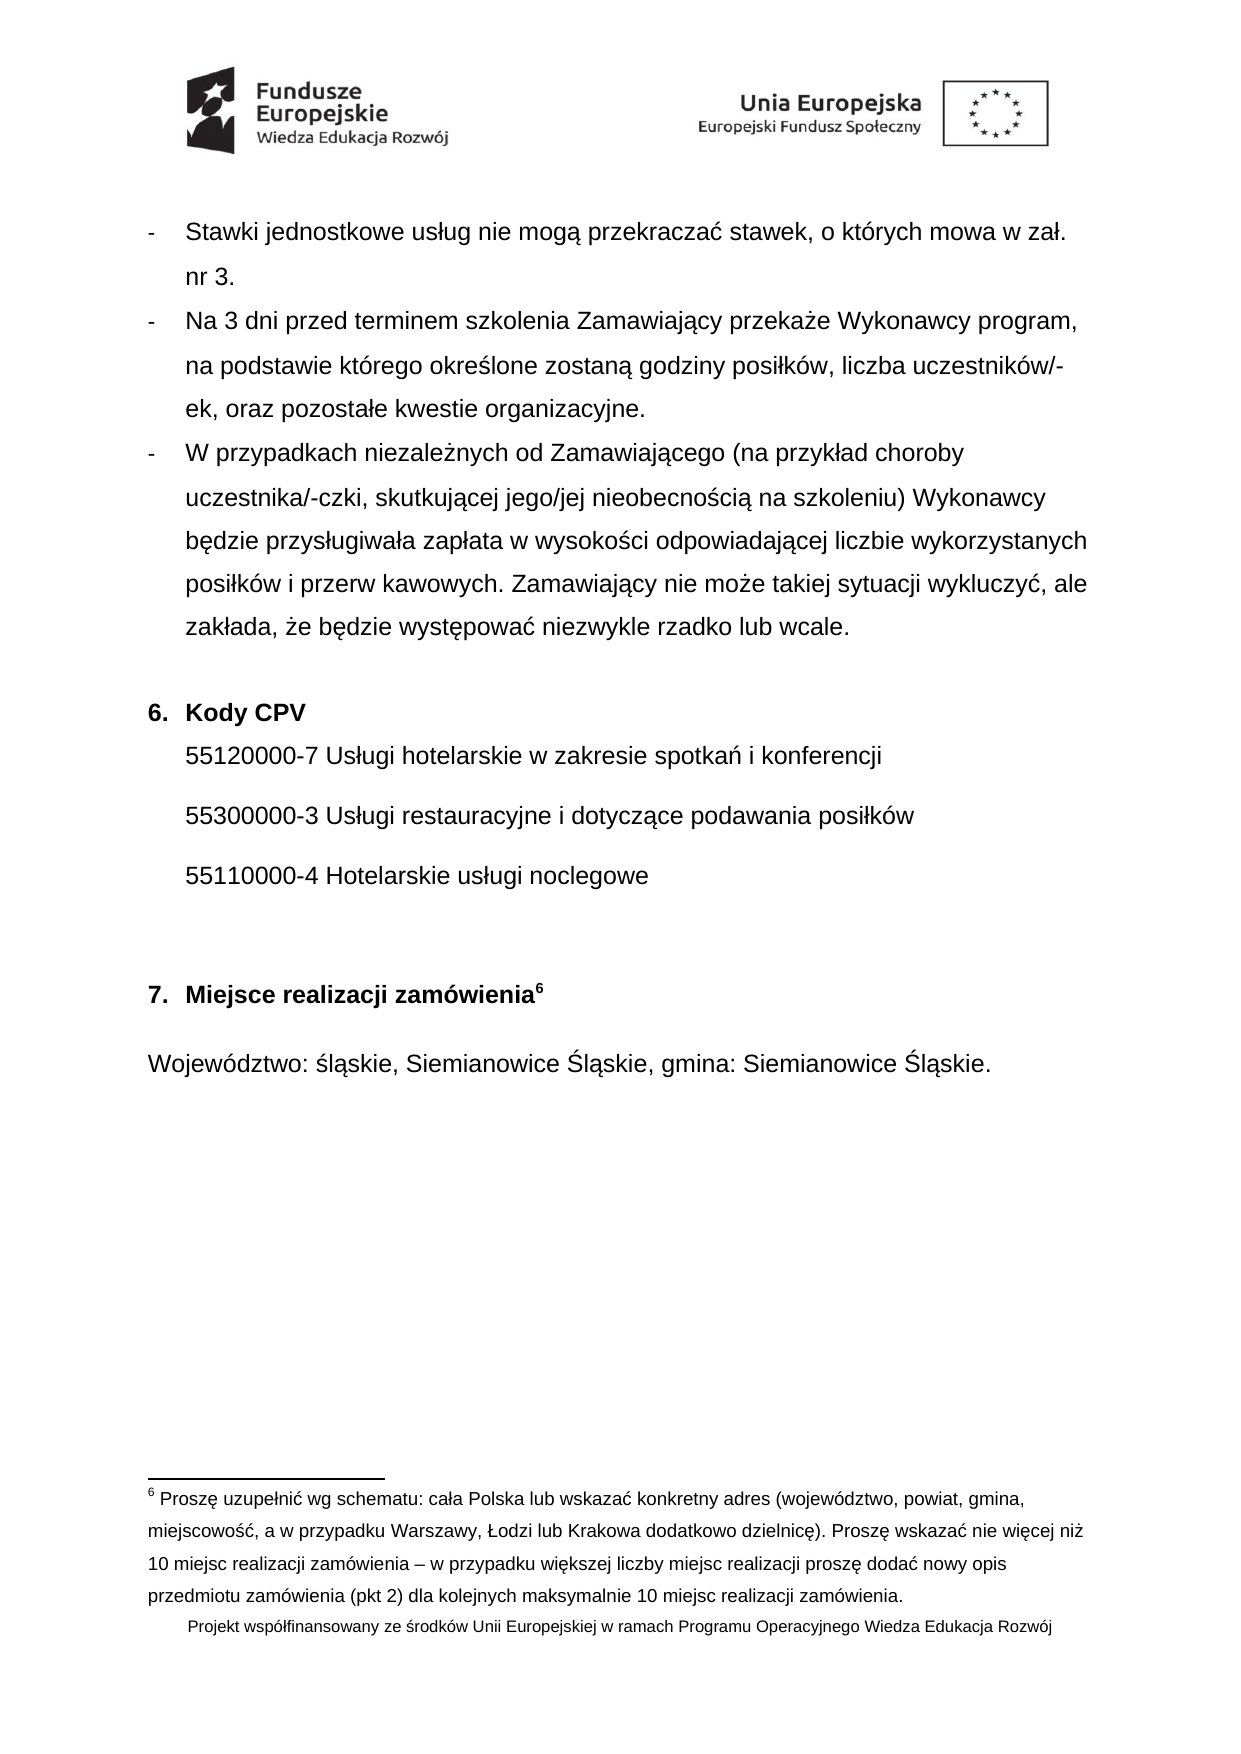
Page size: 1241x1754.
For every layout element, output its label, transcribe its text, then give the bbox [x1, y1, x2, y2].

list W przypadkach niezależnych od Zamawiającego (na przykład choroby uczestnika/-czki, skutkującej jego/jej nieobecnością na szkoleniu) Wykonawcy będzie przysługiwała zapłata w wysokości odpowiadającej liczbie wykorzystanych posiłków i przerw kawowych. Zamawiający nie może takiej sytuacji wykluczyć, ale zakłada, że będzie występować niezwykle rzadko lub wcale. [148, 437, 1093, 641]
list Na 3 dni przed terminem szkolenia Zamawiający przekaże Wykonawcy program, na podstawie którego określone zostaną godziny posiłków, liczba uczestników/-ek, oraz pozostałe kwestie organizacyjne. [148, 305, 1093, 422]
text 55120000-7 Usługi hotelarskie w zakresie spotkań i konferencji [185, 741, 1093, 770]
text Województwo: śląskie, Siemianowice Śląskie, gmina: Siemianowice Śląskie. [148, 1048, 1093, 1077]
list Miejsce realizacji zamówienia [148, 980, 1093, 1009]
picture [163, 44, 1077, 174]
text 55300000-3 Usługi restauracyjne i dotyczące podawania posiłków [185, 801, 1093, 830]
list Kody CPV [148, 698, 1093, 727]
list Stawki jednostkowe usług nie mogą przekraczać stawek, o których mowa w zał. nr 3. [148, 216, 1093, 291]
text 55110000-4 Hotelarskie usługi noclegowe [185, 861, 1093, 889]
